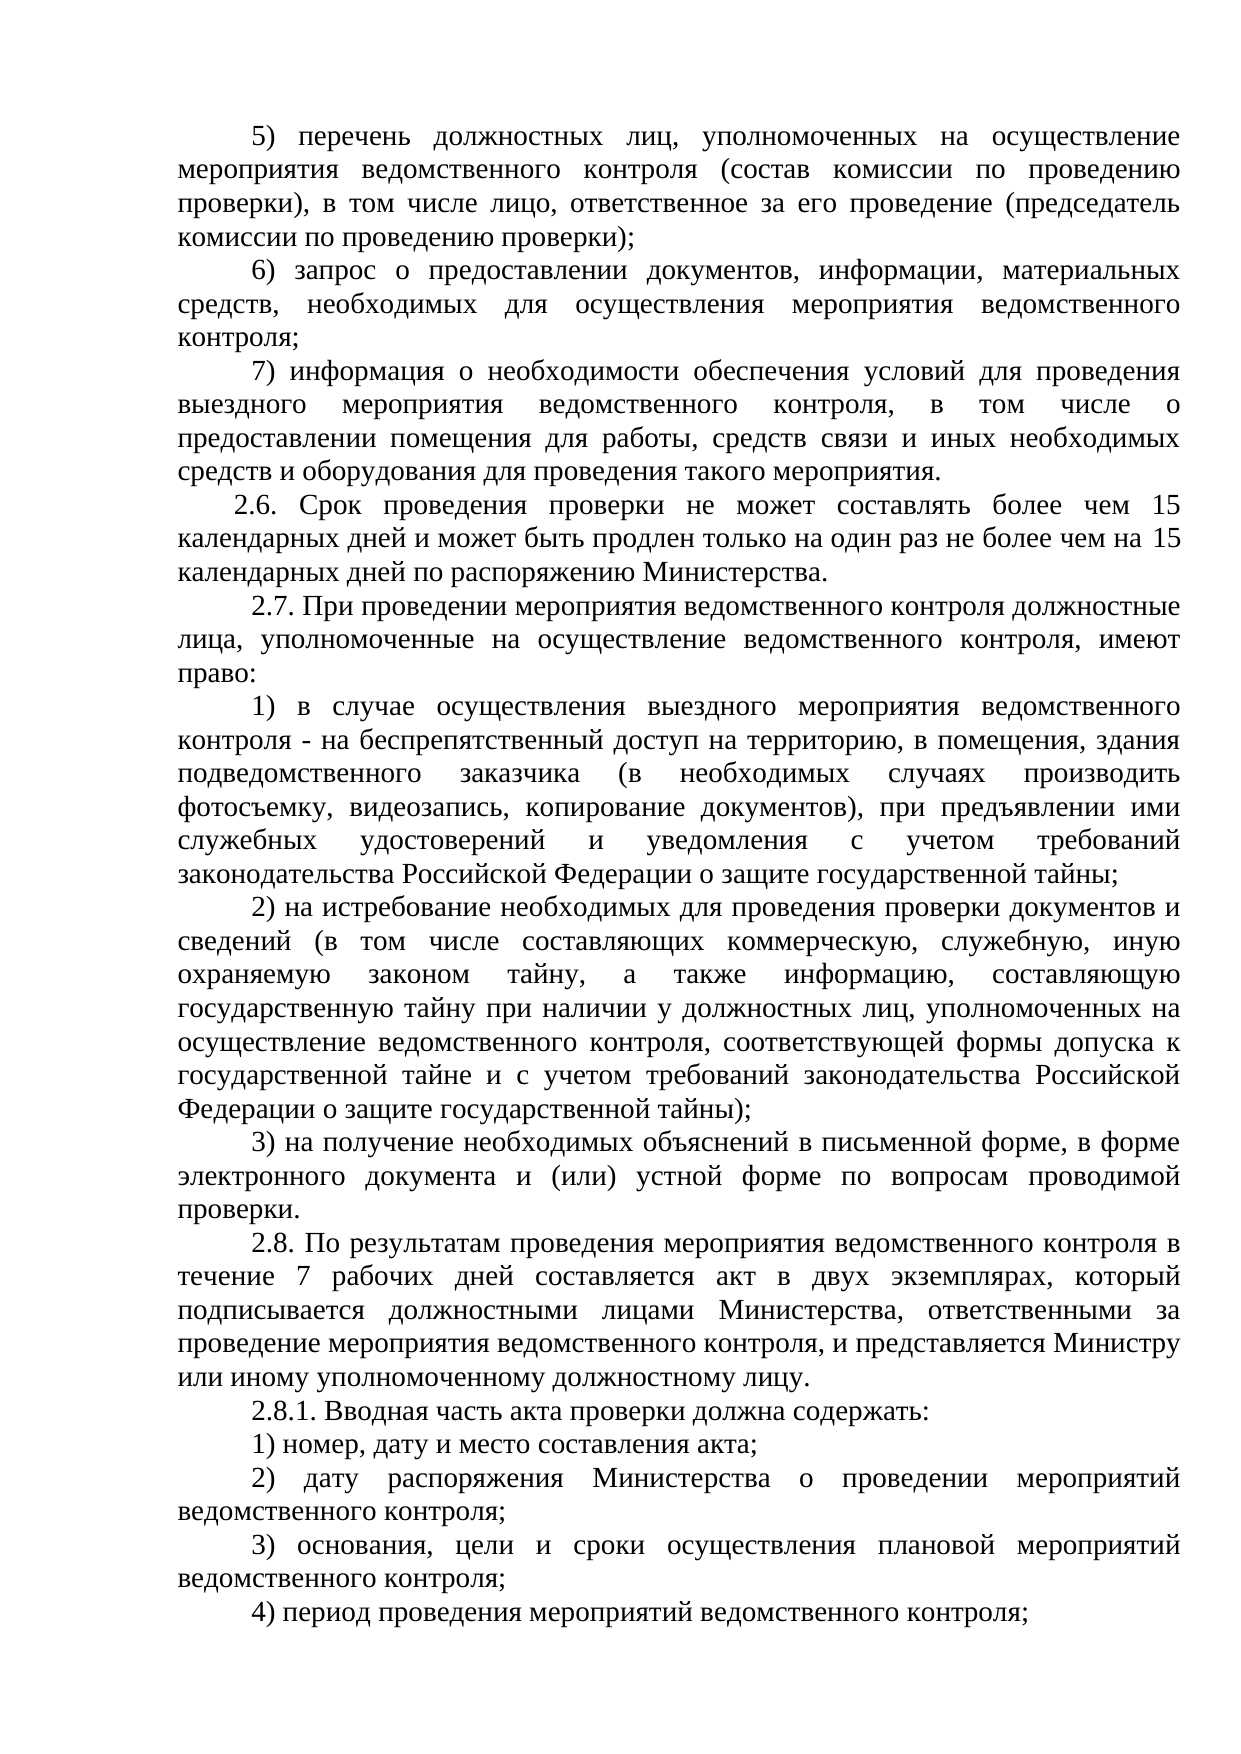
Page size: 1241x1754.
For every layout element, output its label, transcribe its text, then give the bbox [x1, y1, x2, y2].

text 6) запрос о предоставлении документов, информации, материальных средств, необходимых для осуществления мероприятия ведомственного контроля; [177, 252, 1181, 353]
text 2.7. При проведении мероприятия ведомственного контроля должностные лица, уполномоченные на осуществление ведомственного контроля, имеют право: [177, 588, 1181, 688]
text 2.6. Срок проведения проверки не может составлять более чем 15 календарных дней и может быть продлен только на один раз не более чем на 15 календарных дней по распоряжению Министерства. [177, 487, 1181, 588]
text 2) на истребование необходимых для проведения проверки документов и сведений (в том числе составляющих коммерческую, служебную, иную охраняемую законом тайну, а также информацию, составляющую государственную тайну при наличии у должностных лиц, уполномоченных на осуществление ведомственного контроля, соответствующей формы допуска к государственной тайне и с учетом требований законодательства Российской Федерации о защите государственной тайны); [177, 889, 1181, 1124]
text 1) номер, дату и место составления акта; [177, 1426, 1181, 1460]
text 3) основания, цели и сроки осуществления плановой мероприятий ведомственного контроля; [177, 1527, 1181, 1594]
text 3) на получение необходимых объяснений в письменной форме, в форме электронного документа и (или) устной форме по вопросам проводимой проверки. [177, 1124, 1181, 1225]
text 7) информация о необходимости обеспечения условий для проведения выездного мероприятия ведомственного контроля, в том числе о предоставлении помещения для работы, средств связи и иных необходимых средств и оборудования для проведения такого мероприятия. [177, 353, 1181, 487]
text 2.8. По результатам проведения мероприятия ведомственного контроля в течение 7 рабочих дней составляется акт в двух экземплярах, который подписывается должностными лицами Министерства, ответственными за проведение мероприятия ведомственного контроля, и представляется Министру или иному уполномоченному должностному лицу. [177, 1225, 1181, 1393]
text 2) дату распоряжения Министерства о проведении мероприятий ведомственного контроля; [177, 1460, 1181, 1527]
text 2.8.1. Вводная часть акта проверки должна содержать: [177, 1393, 1181, 1426]
text 1) в случае осуществления выездного мероприятия ведомственного контроля - на беспрепятственный доступ на территорию, в помещения, здания подведомственного заказчика (в необходимых случаях производить фотосъемку, видеозапись, копирование документов), при предъявлении ими служебных удостоверений и уведомления с учетом требований законодательства Российской Федерации о защите государственной тайны; [177, 688, 1181, 889]
text 4) период проведения мероприятий ведомственного контроля; [177, 1594, 1181, 1627]
text 5) перечень должностных лиц, уполномоченных на осуществление мероприятия ведомственного контроля (состав комиссии по проведению проверки), в том числе лицо, ответственное за его проведение (председатель комиссии по проведению проверки); [177, 118, 1181, 252]
